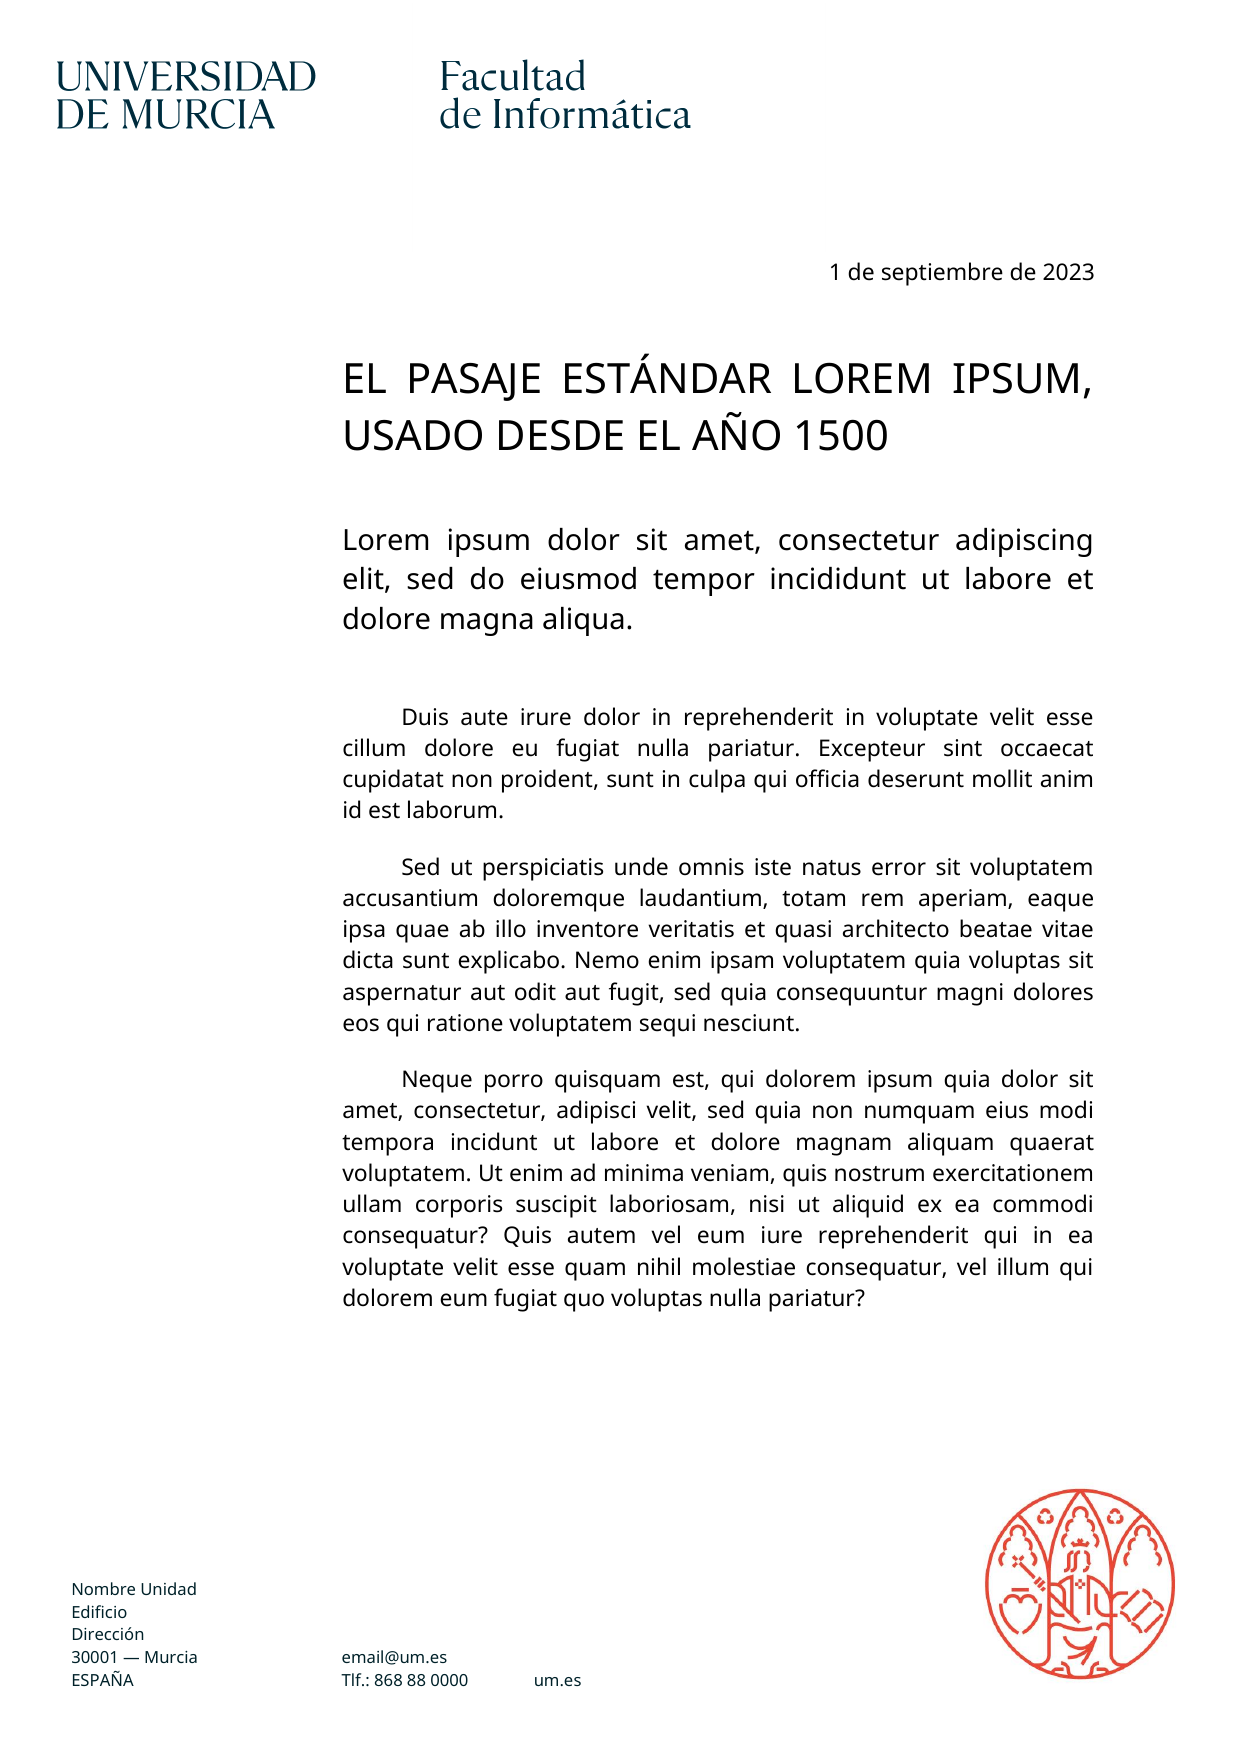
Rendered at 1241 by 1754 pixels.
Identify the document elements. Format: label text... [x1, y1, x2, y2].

text Lorem ipsum dolor sit amet, consectetur adipiscing elit, sed do eiusmod tempor incididunt ut labore et dolore magna aliqua. [342, 519, 1095, 638]
text Duis aute irure dolor in reprehenderit in voluptate velit esse cillum dolore eu fugiat nulla pariatur. Excepteur sint occaecat cupidatat non proident, sunt in culpa qui officia deserunt mollit anim id est laborum. [342, 701, 1095, 826]
text 1 de septiembre de 2023 [342, 33, 1095, 287]
text EL PASAJE ESTÁNDAR LOREM IPSUM, USADO DESDE EL AÑO 1500 [342, 349, 1095, 462]
picture [0, 1, 1239, 252]
picture [653, 1434, 1239, 1733]
text Neque porro quisquam est, qui dolorem ipsum quia dolor sit amet, consectetur, adipisci velit, sed quia non numquam eius modi tempora incidunt ut labore et dolore magnam aliquam quaerat voluptatem. Ut enim ad minima veniam, quis nostrum exercitationem ullam corporis suscipit laboriosam, nisi ut aliquid ex ea commodi consequatur? Quis autem vel eum iure reprehenderit qui in ea voluptate velit esse quam nihil molestiae consequatur, vel illum qui dolorem eum fugiat quo voluptas nulla pariatur? [342, 1063, 1095, 1313]
text Sed ut perspiciatis unde omnis iste natus error sit voluptatem accusantium doloremque laudantium, totam rem aperiam, eaque ipsa quae ab illo inventore veritatis et quasi architecto beatae vitae dicta sunt explicabo. Nemo enim ipsam voluptatem quia voluptas sit aspernatur aut odit aut fugit, sed quia consequuntur magni dolores eos qui ratione voluptatem sequi nesciunt. [342, 851, 1095, 1038]
